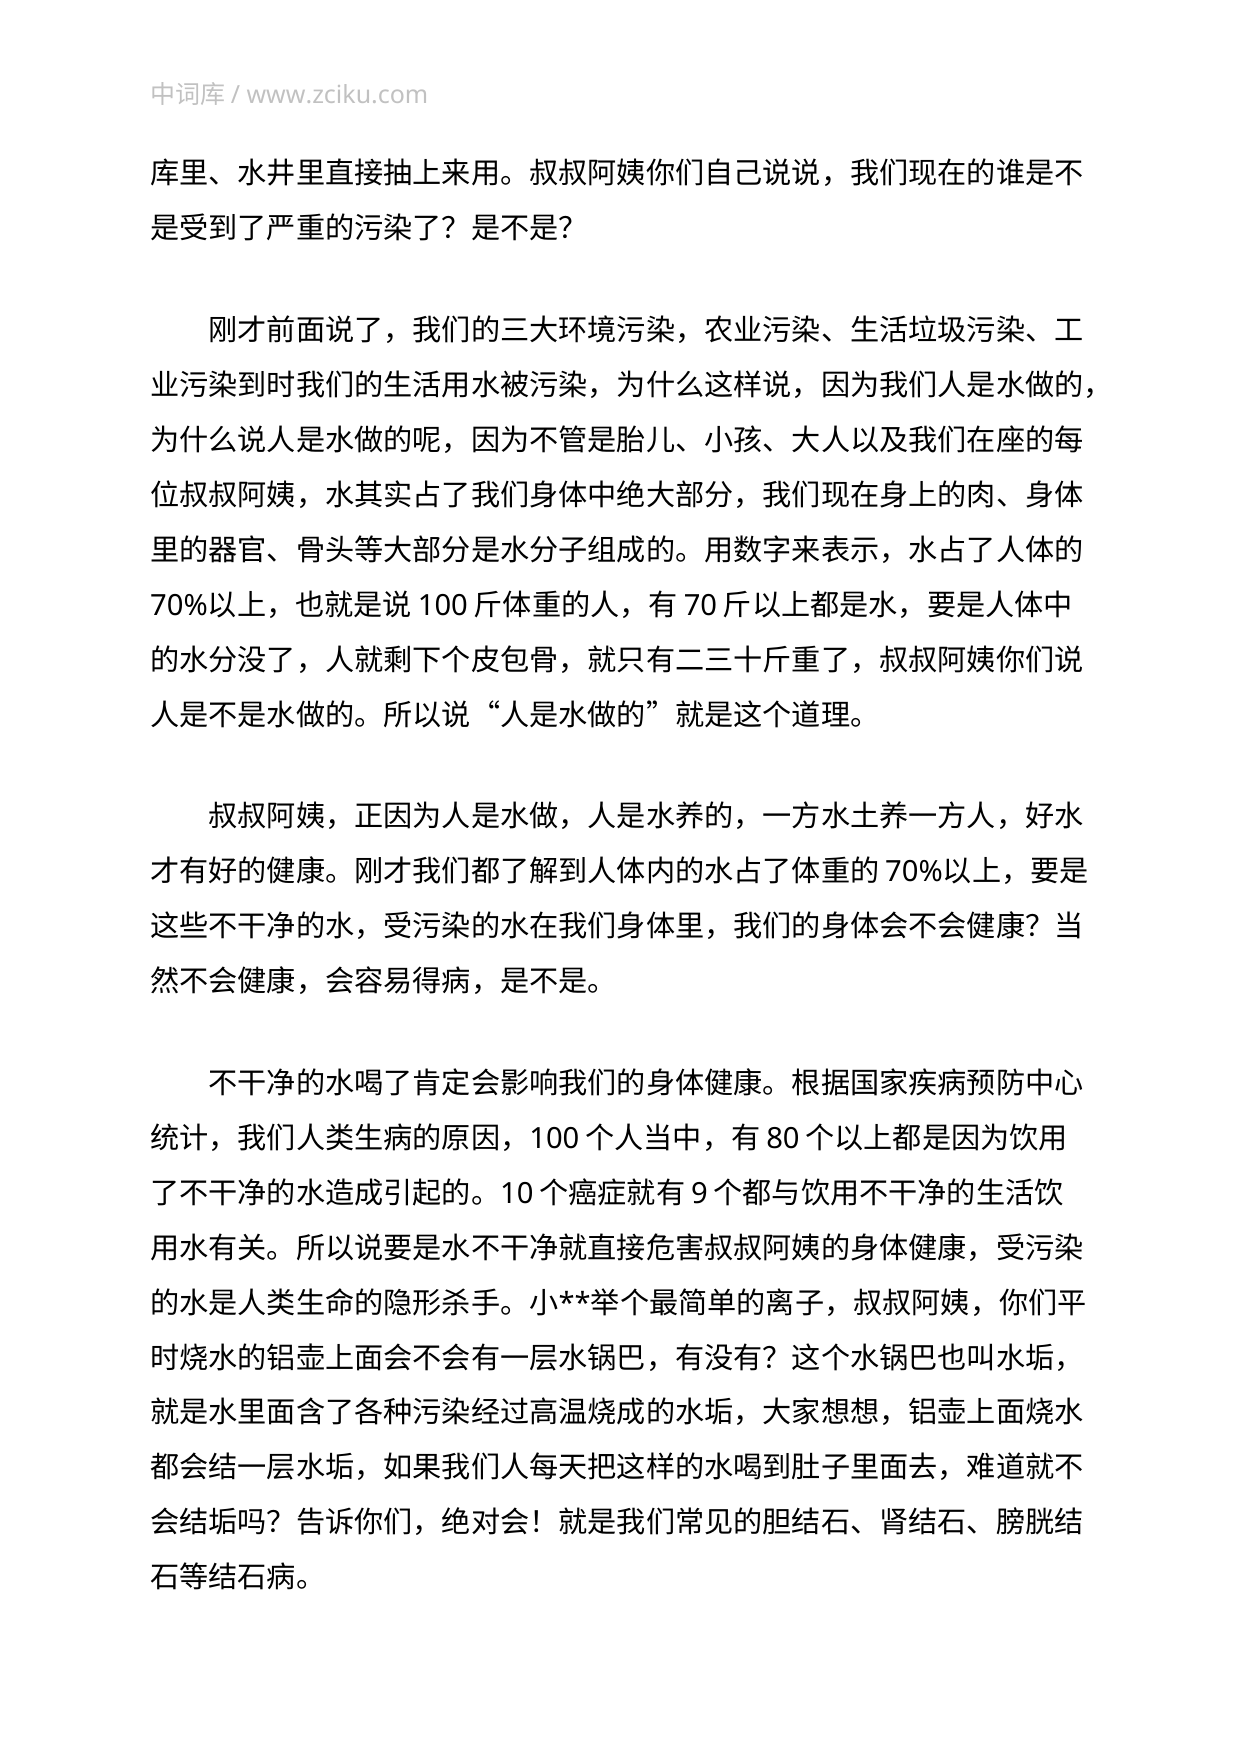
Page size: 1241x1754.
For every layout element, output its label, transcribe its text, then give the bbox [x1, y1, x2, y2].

text 不干净的水喝了肯定会影响我们的身体健康。根据国家疾病预防中心统计，我们人类生病的原因，100个人当中，有80个以上都是因为饮用了不干净的水造成引起的。10个癌症就有9个都与饮用不干净的生活饮用水有关。所以说要是水不干净就直接危害叔叔阿姨的身体健康，受污染的水是人类生命的隐形杀手。小**举个最简单的离子，叔叔阿姨，你们平时烧水的铝壶上面会不会有一层水锅巴，有没有？这个水锅巴也叫水垢，就是水里面含了各种污染经过高温烧成的水垢，大家想想，铝壶上面烧水都会结一层水垢，如果我们人每天把这样的水喝到肚子里面去，难道就不会结垢吗？告诉你们，绝对会！就是我们常见的胆结石、肾结石、膀胱结石等结石病。 [150, 1059, 1090, 1596]
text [150, 150, 1090, 247]
text 叔叔阿姨，正因为人是水做，人是水养的，一方水土养一方人，好水才有好的健康。刚才我们都了解到人体内的水占了体重的70%以上，要是这些不干净的水，受污染的水在我们身体里，我们的身体会不会健康？当然不会健康，会容易得病，是不是。 [150, 793, 1090, 1000]
text 刚才前面说了，我们的三大环境污染，农业污染、生活垃圾污染、工业污染到时我们的生活用水被污染，为什么这样说，因为我们人是水做的，为什么说人是水做的呢，因为不管是胎儿、小孩、大人以及我们在座的每位叔叔阿姨，水其实占了我们身体中绝大部分，我们现在身上的肉、身体里的器官、骨头等大部分是水分子组成的。用数字来表示，水占了人体的70%以上，也就是说100斤体重的人，有70斤以上都是水，要是人体中的水分没了，人就剩下个皮包骨，就只有二三十斤重了，叔叔阿姨你们说人是不是水做的。所以说“人是水做的”就是这个道理。 [150, 307, 1090, 733]
